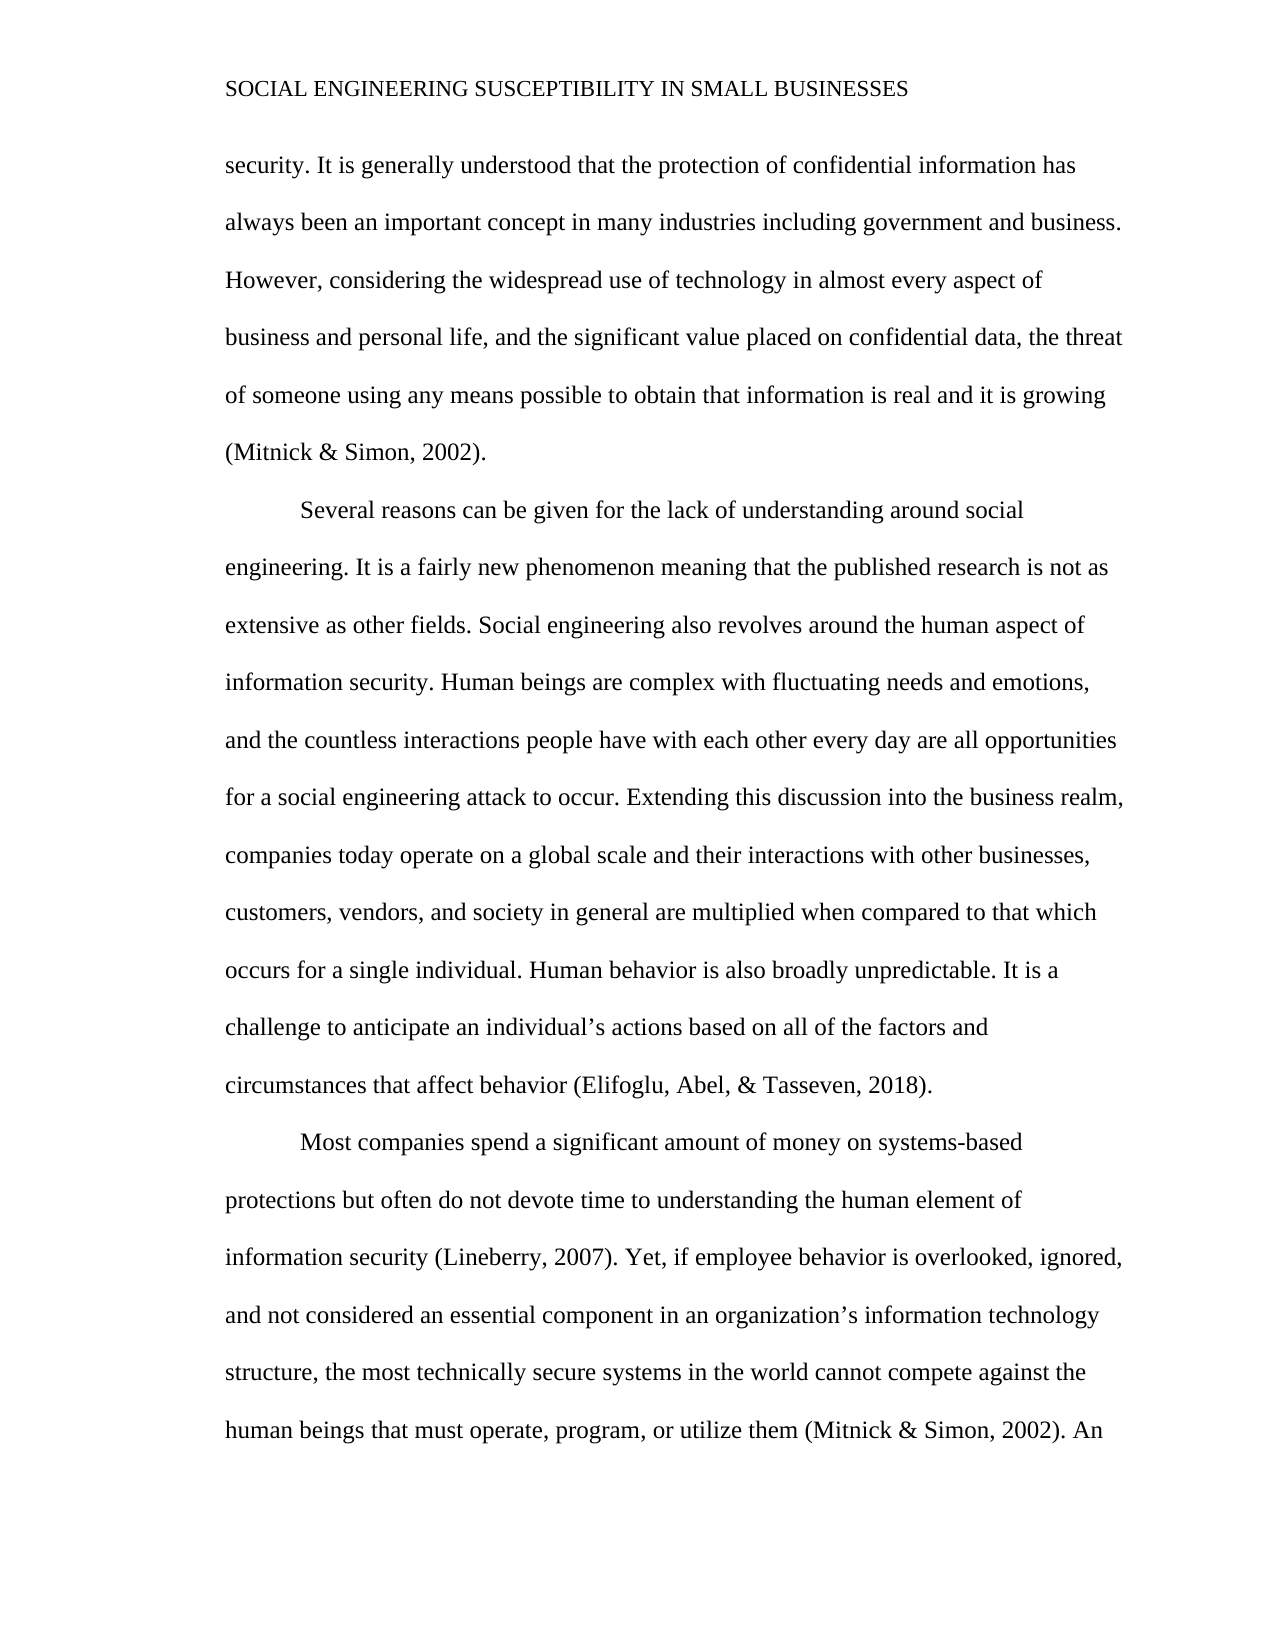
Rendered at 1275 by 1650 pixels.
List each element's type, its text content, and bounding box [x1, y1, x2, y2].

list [225, 150, 1125, 466]
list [225, 1127, 1125, 1444]
list Several reasons can be given for the lack of understanding around social engineering. It is a fairly new phenomenon meaning that the published research is not as extensive as other fields. Social engineering also revolves around the human aspect of information security. Human beings are complex with fluctuating needs and emotions, and the countless interactions people have with each other every day are all opportunities for a social engineering attack to occur. Extending this discussion into the business realm, companies today operate on a global scale and their interactions with other businesses, customers, vendors, and society in general are multiplied when compared to that which occurs for a single individual. Human behavior is also broadly unpredictable. It is a challenge to anticipate an individual’s actions based on all of the factors and circumstances that affect behavior (Elifoglu, Abel, & Tasseven, 2018). [225, 495, 1125, 1099]
